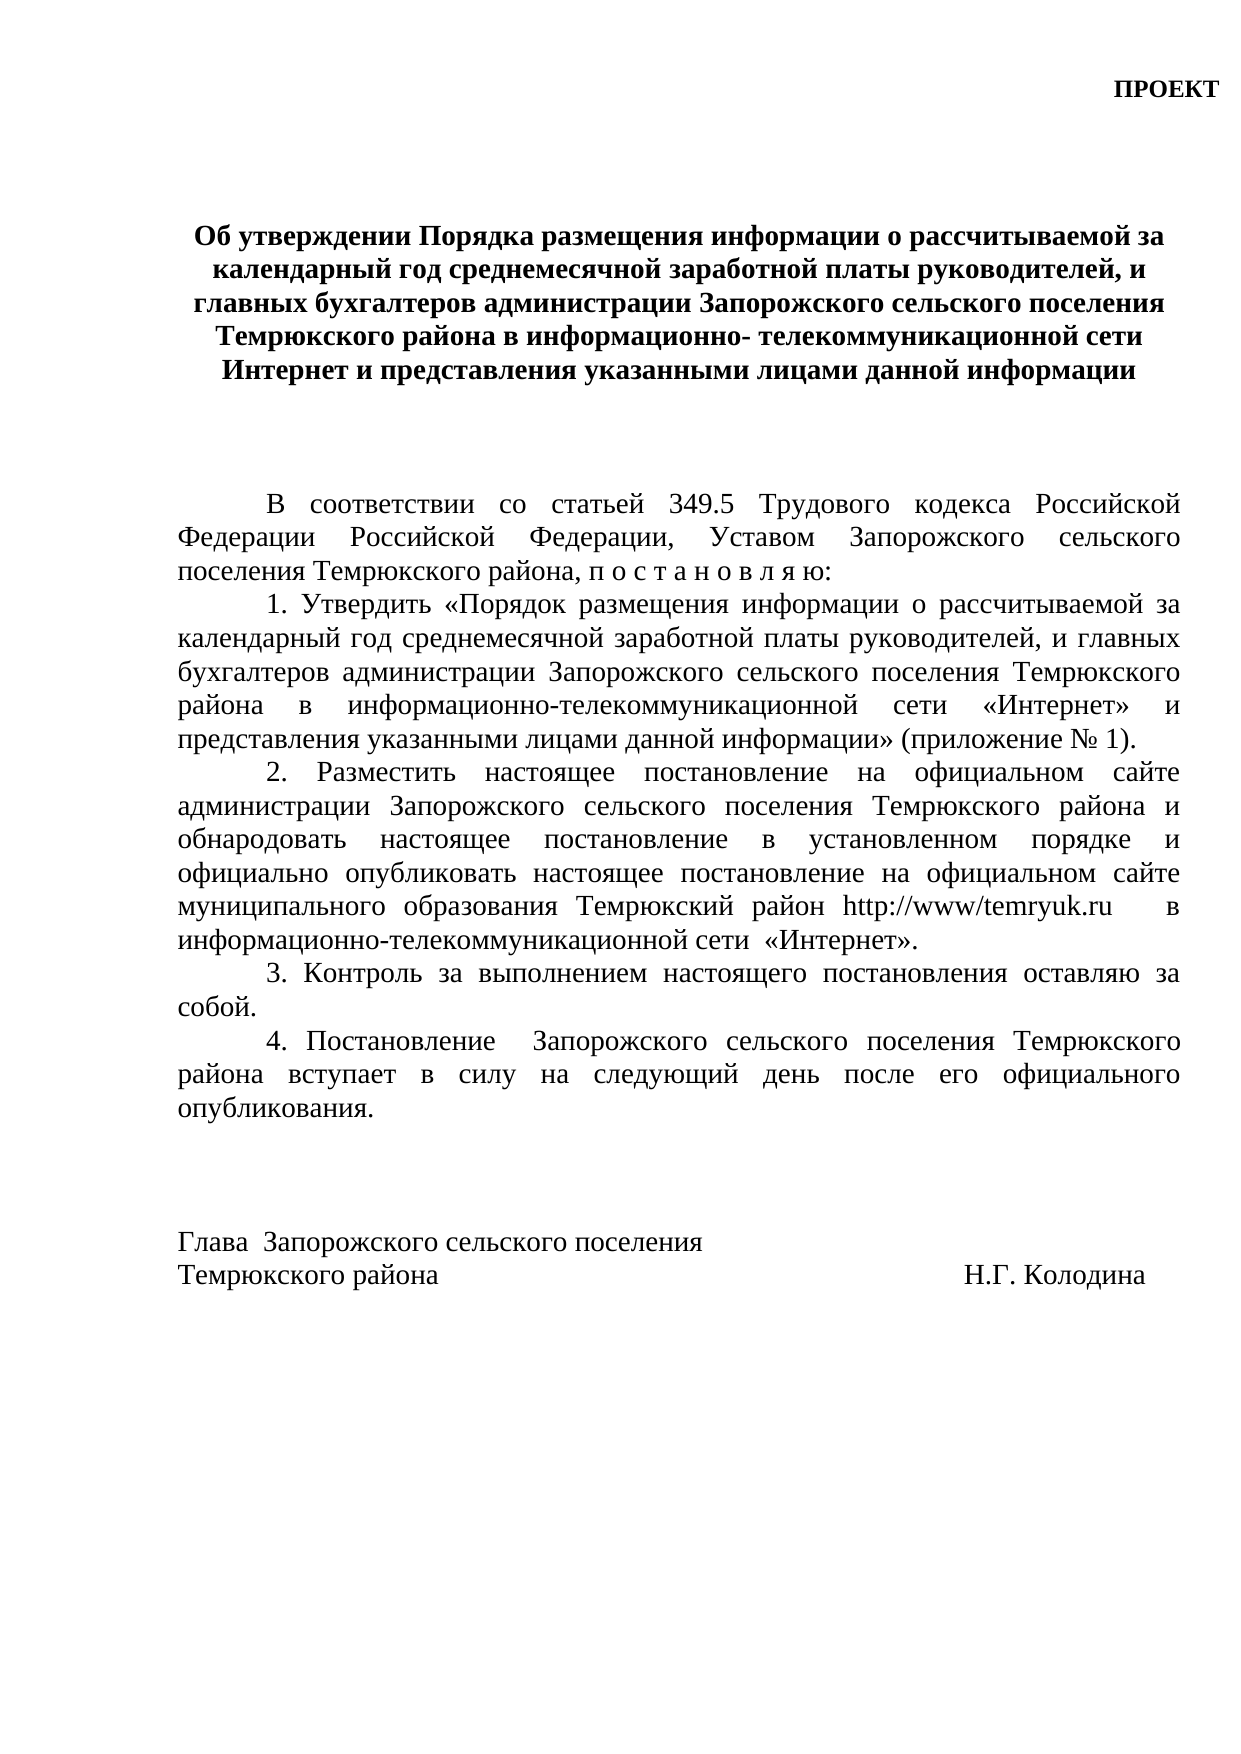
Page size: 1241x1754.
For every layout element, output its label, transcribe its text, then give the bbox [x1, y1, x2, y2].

text 3. Контроль за выполнением настоящего постановления оставляю за собой. [177, 956, 1181, 1023]
text 2. Разместить настоящее постановление на официальном сайте администрации Запорожского сельского поселения Темрюкского района и обнародовать настоящее постановление в установленном порядке и официально опубликовать настоящее постановление на официальном сайте муниципального образования Темрюкский район http://www/temryuk.ru в информационно-телекоммуникационной сети «Интернет». [177, 754, 1181, 956]
text Интернет и представления указанными лицами данной информации [177, 352, 1181, 385]
text Глава Запорожского сельского поселения [177, 1224, 1181, 1257]
text 4. Постановление Запорожского сельского поселения Темрюкского района вступает в силу на следующий день после его официального опубликования. [177, 1023, 1181, 1123]
text В соответствии со статьей 349.5 Трудового кодекса Российской Федерации Российской Федерации, Уставом Запорожского сельского поселения Темрюкского района, п о с т а н о в л я ю: [177, 486, 1181, 587]
text Темрюкского района Н.Г. Колодина [177, 1257, 1181, 1291]
text Об утверждении Порядка размещения информации о рассчитываемой за календарный год среднемесячной заработной платы руководителей, и главных бухгалтеров администрации Запорожского сельского поселения Темрюкского района в информационно- телекоммуникационной сети [177, 218, 1181, 352]
text 1. Утвердить «Порядок размещения информации о рассчитываемой за календарный год среднемесячной заработной платы руководителей, и главных бухгалтеров администрации Запорожского сельского поселения Темрюкского района в информационно-телекоммуникационной сети «Интернет» и представления указанными лицами данной информации» (приложение № 1). [177, 587, 1181, 754]
text ПРОЕКТ [177, 74, 1219, 103]
